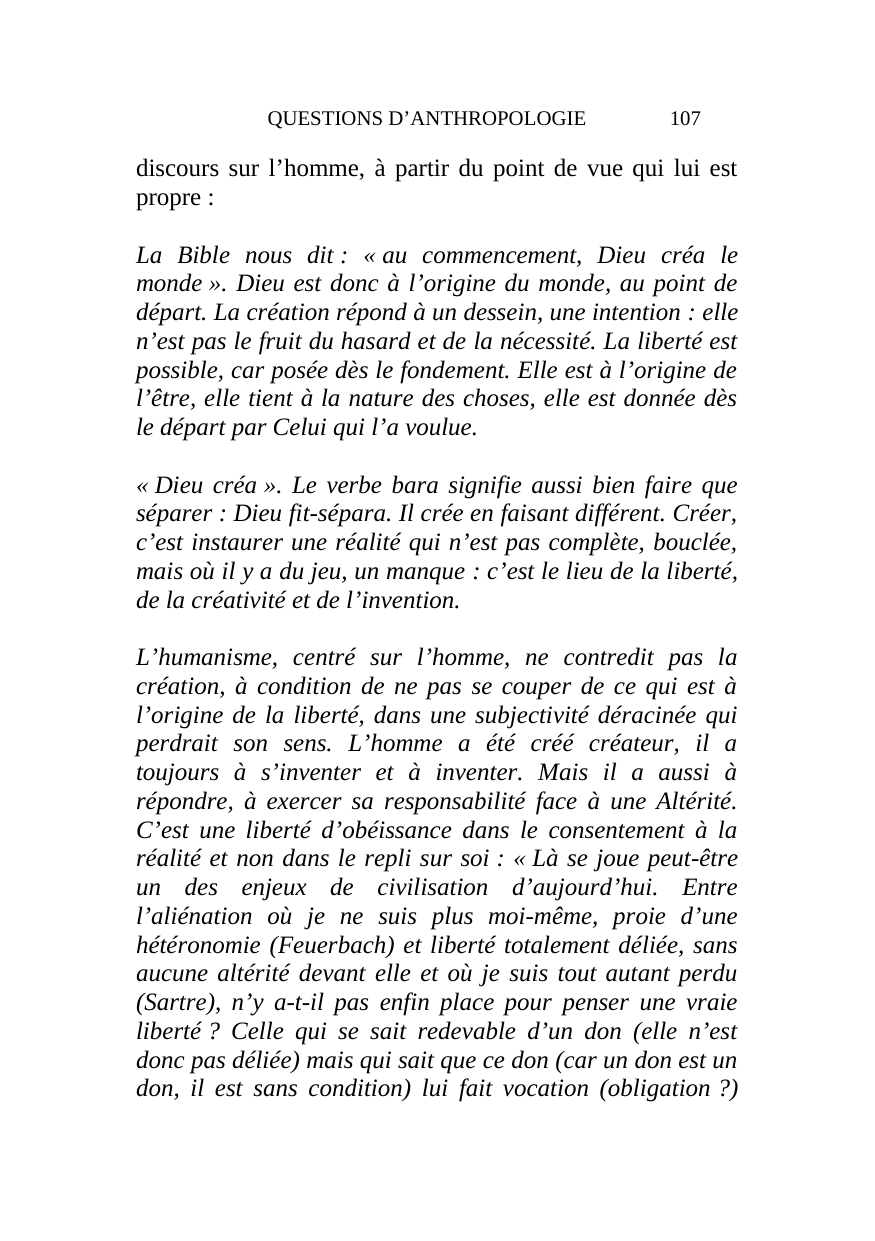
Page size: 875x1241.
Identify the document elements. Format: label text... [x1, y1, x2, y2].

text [136, 642, 738, 1102]
text La Bible nous dit : « au commencement, Dieu créa le monde ». Dieu est donc à l’origine du monde, au point de départ. La création répond à un dessein, une intention : elle n’est pas le fruit du hasard et de la nécessité. La liberté est possible, car posée dès le fondement. Elle est à l’origine de l’être, elle tient à la nature des choses, elle est donnée dès le départ par Celui qui l’a voulue. [136, 240, 738, 441]
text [136, 153, 738, 211]
text « Dieu créa ». Le verbe bara signifie aussi bien faire que séparer : Dieu fit-sépara. Il crée en faisant différent. Créer, c’est instaurer une réalité qui n’est pas complète, bouclée, mais où il y a du jeu, un manque : c’est le lieu de la liberté, de la créativité et de l’invention. [136, 470, 738, 613]
